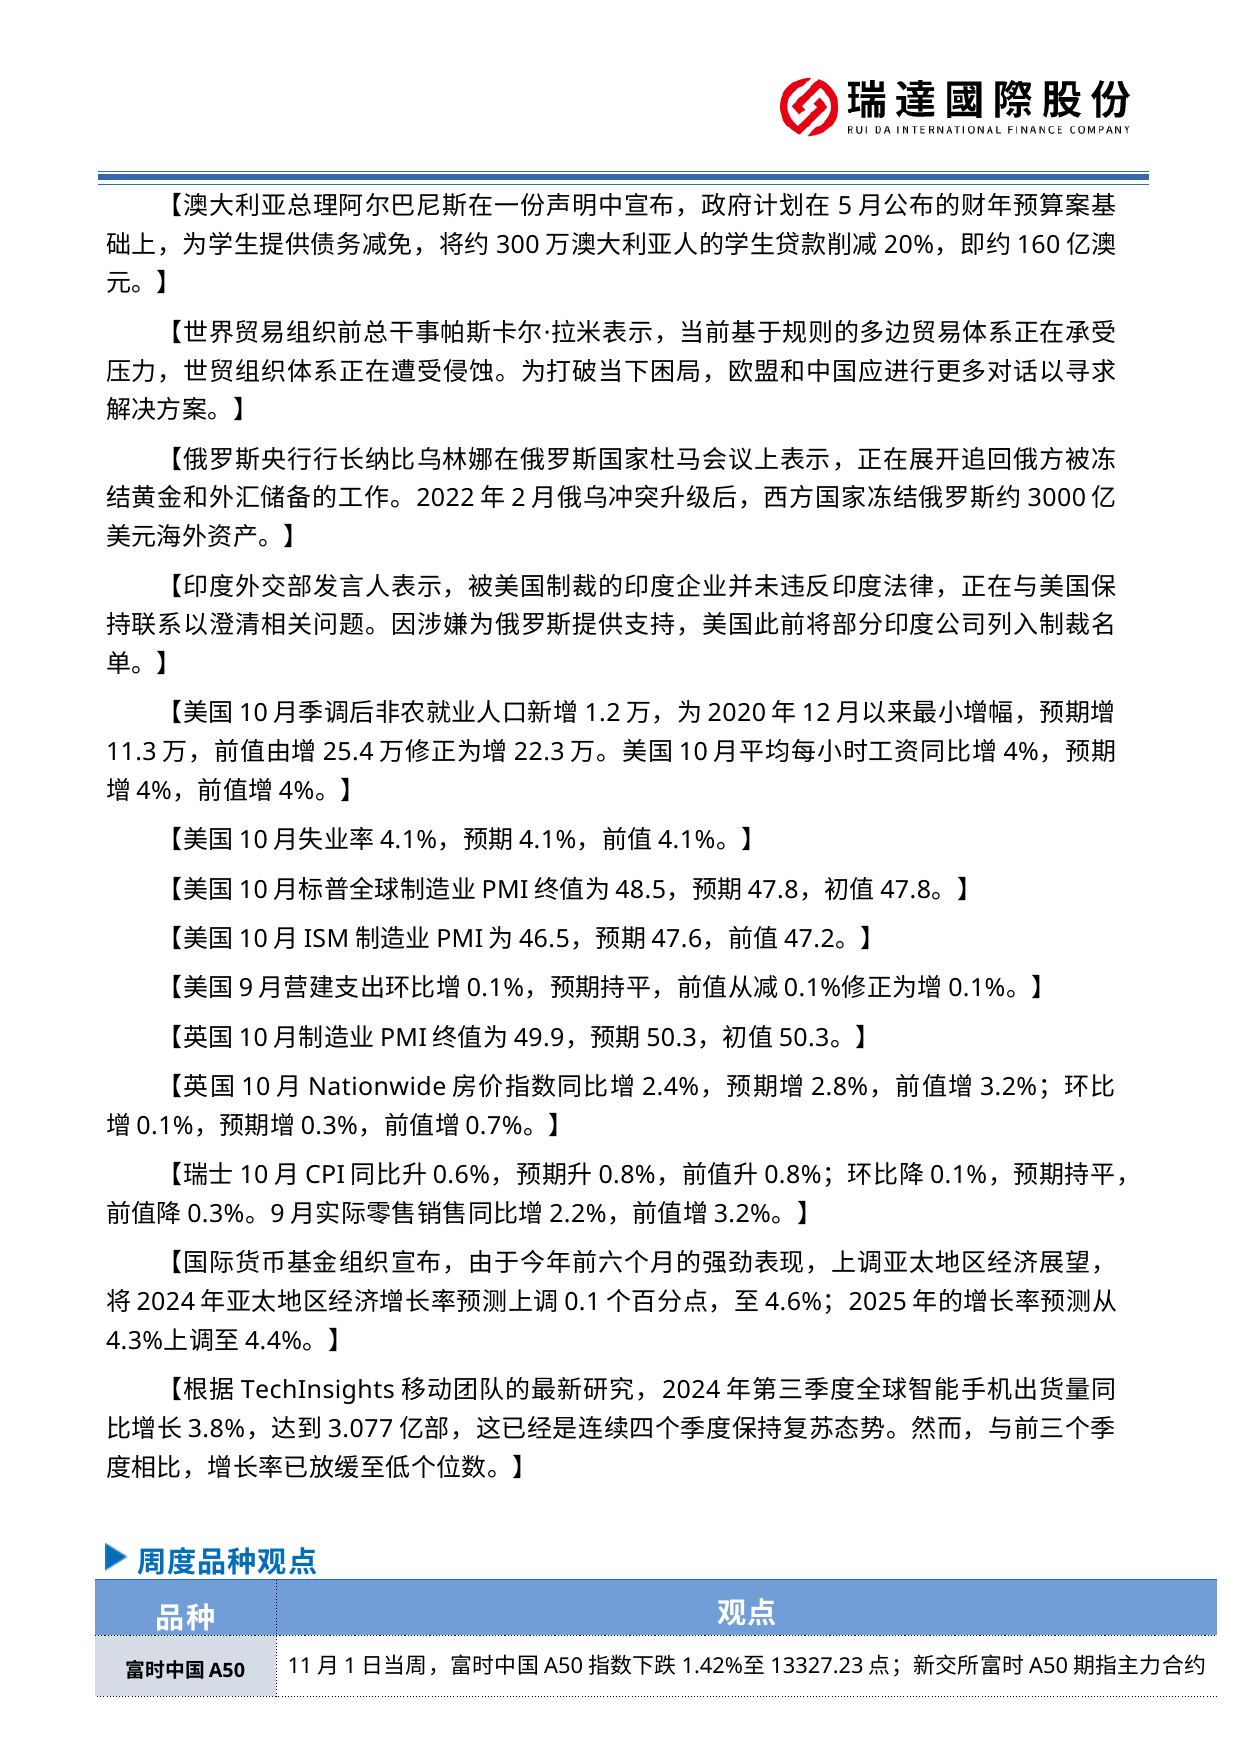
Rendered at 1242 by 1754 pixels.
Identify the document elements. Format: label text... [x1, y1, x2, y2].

text 【澳大利亚总理阿尔巴尼斯在一份声明中宣布，政府计划在5月公布的财年预算案基础上，为学生提供债务减免，将约300万澳大利亚人的学生贷款削减20%，即约160亿澳元。】 [106, 185, 1117, 299]
text 【美国9月营建支出环比增0.1%，预期持平，前值从减0.1%修正为增0.1%。】 [106, 968, 1117, 1004]
table_header 观点 [276, 1580, 1217, 1635]
text 【英国10月制造业PMI终值为49.9，预期50.3，初值50.3。】 [106, 1017, 1117, 1053]
table_cell 富时中国A50 [95, 1635, 276, 1696]
picture [105, 1543, 128, 1572]
text 【国际货币基金组织宣布，由于今年前六个月的强劲表现，上调亚太地区经济展望，将2024年亚太地区经济增长率预测上调0.1个百分点，至4.6%；2025年的增长率预测从4.3%上调至4.4%。】 [106, 1243, 1117, 1357]
text 【俄罗斯央行行长纳比乌林娜在俄罗斯国家杜马会议上表示，正在展开追回俄方被冻结黄金和外汇储备的工作。2022年2月俄乌冲突升级后，西方国家冻结俄罗斯约3000亿美元海外资产。】 [106, 439, 1117, 553]
text 【美国10月ISM制造业PMI为46.5，预期47.6，前值47.2。】 [106, 918, 1117, 955]
text 【英国10月Nationwide房价指数同比增2.4%，预期增2.8%，前值增3.2%；环比增0.1%，预期增0.3%，前值增0.7%。】 [106, 1067, 1117, 1142]
text 【美国10月季调后非农就业人口新增1.2万，为2020年12月以来最小增幅，预期增11.3万，前值由增25.4万修正为增22.3万。美国10月平均每小时工资同比增4%，预期增4%，前值增4%。】 [106, 693, 1117, 807]
text 【美国10月失业率4.1%，预期4.1%，前值4.1%。】 [106, 820, 1117, 856]
text 【根据TechInsights移动团队的最新研究，2024年第三季度全球智能手机出货量同比增长3.8%，达到3.077亿部，这已经是连续四个季度保持复苏态势。然而，与前三个季度相比，增长率已放缓至低个位数。】 [106, 1370, 1117, 1483]
text 周度品种观点 [106, 1546, 1184, 1579]
text 【瑞士10月CPI同比升0.6%，预期升0.8%，前值升0.8%；环比降0.1%，预期持平，前值降0.3%。9月实际零售销售同比增2.2%，前值增3.2%。】 [106, 1155, 1117, 1230]
picture [769, 37, 1141, 171]
text 【印度外交部发言人表示，被美国制裁的印度企业并未违反印度法律，正在与美国保持联系以澄清相关问题。因涉嫌为俄罗斯提供支持，美国此前将部分印度公司列入制裁名单。】 [106, 566, 1117, 680]
text 【世界贸易组织前总干事帕斯卡尔·拉米表示，当前基于规则的多边贸易体系正在承受压力，世贸组织体系正在遭受侵蚀。为打破当下困局，欧盟和中国应进行更多对话以寻求解决方案。】 [106, 312, 1117, 426]
table_header 品种 [95, 1580, 276, 1635]
text 【美国10月标普全球制造业PMI终值为48.5，预期47.8，初值47.8。】 [106, 869, 1117, 905]
